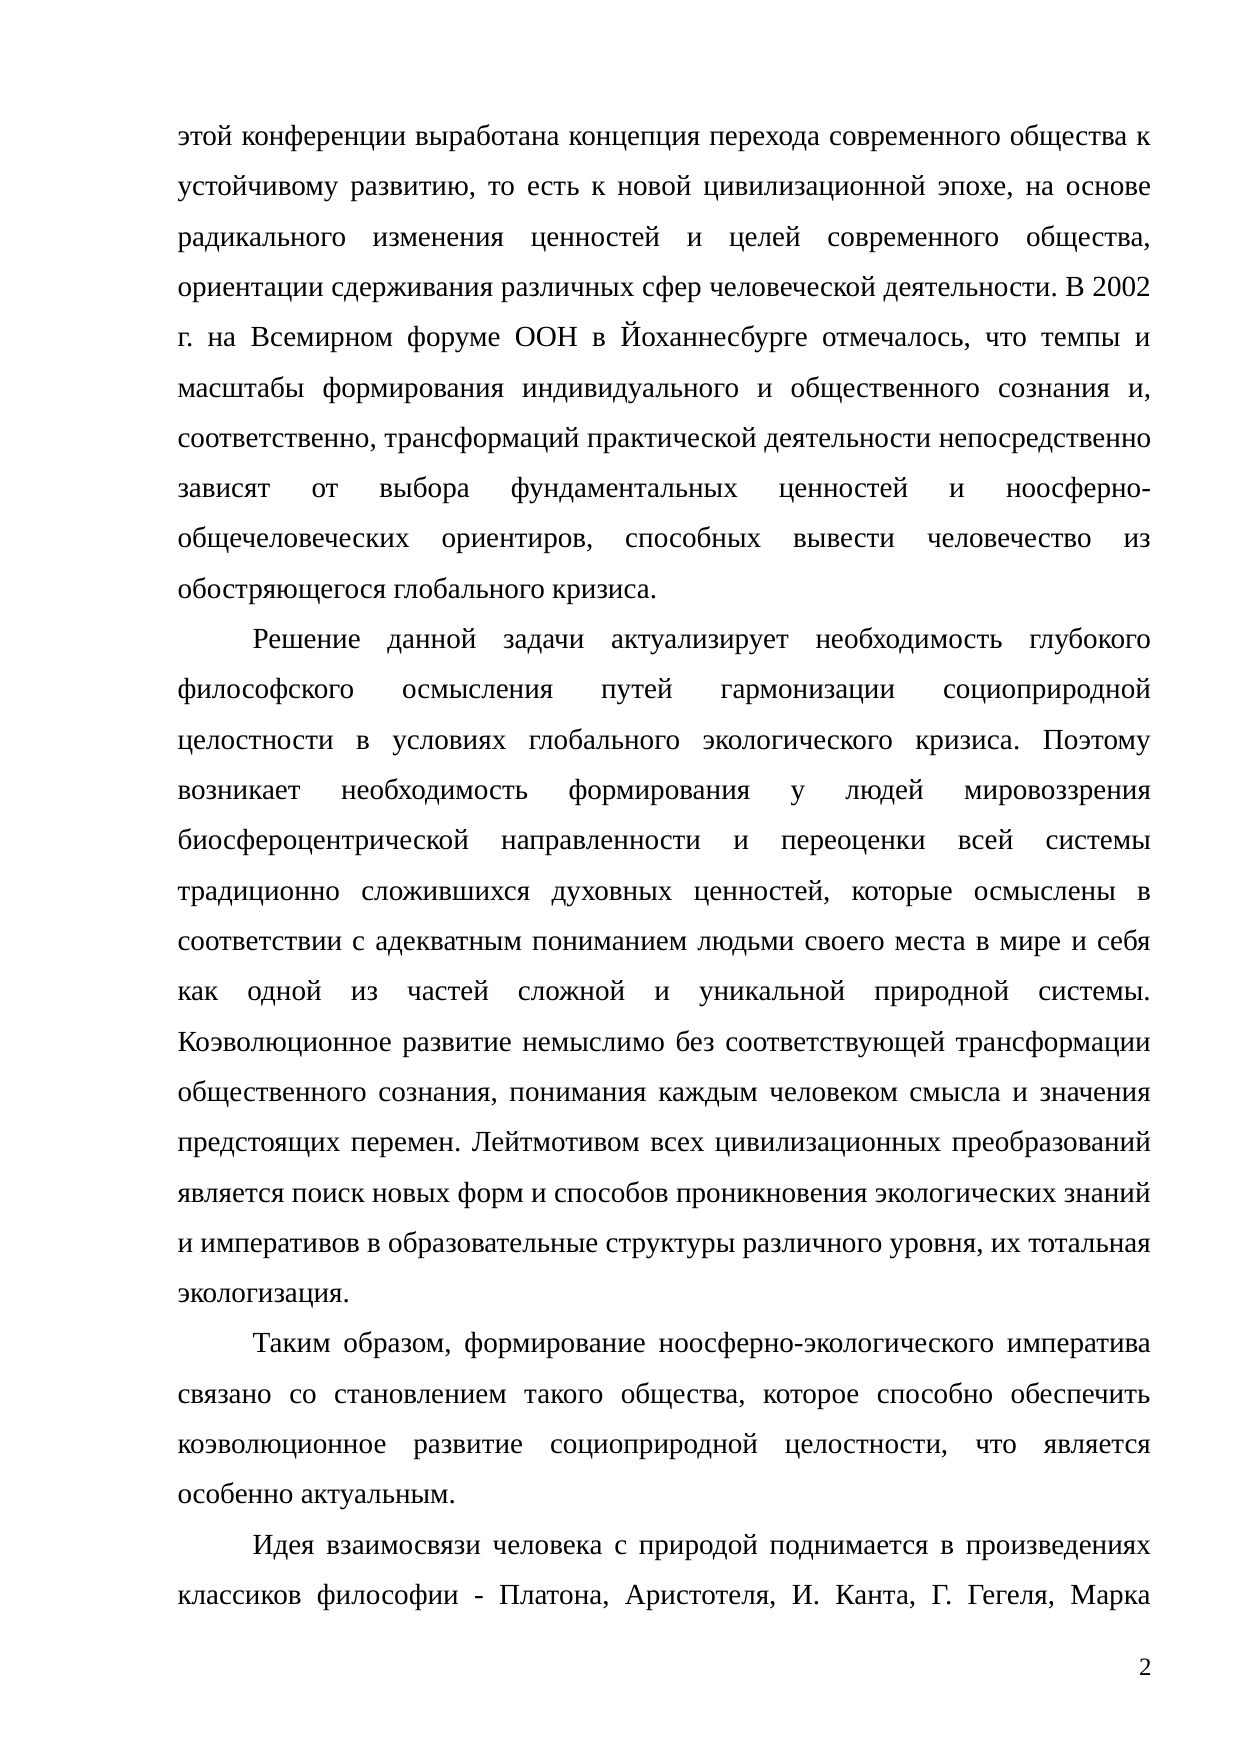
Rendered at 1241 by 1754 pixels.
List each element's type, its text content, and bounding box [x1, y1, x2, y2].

text Таким образом, формирование ноосферно-экологического императива связано со становлением такого общества, которое способно обеспечить коэволюционное развитие социоприродной целостности, что является особенно актуальным. [177, 1326, 1152, 1510]
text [177, 1527, 1152, 1611]
text Решение данной задачи актуализирует необходимость глубокого философского осмысления путей гармонизации социоприродной целостности в условиях глобального экологического кризиса. Поэтому возникает необходимость формирования у людей мировоззрения биосфероцентрической направленности и переоценки всей системы традиционно сложившихся духовных ценностей, которые осмыслены в соответствии с адекватным пониманием людьми своего места в мире и себя как одной из частей сложной и уникальной природной системы. Коэволюционное развитие немыслимо без соответствующей трансформации общественного сознания, понимания каждым человеком смысла и значения предстоящих перемен. Лейтмотивом всех цивилизационных преобразований является поиск новых форм и способов проникновения экологических знаний и императивов в образовательные структуры различного уровня, их тотальная экологизация. [177, 621, 1152, 1309]
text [177, 118, 1152, 604]
